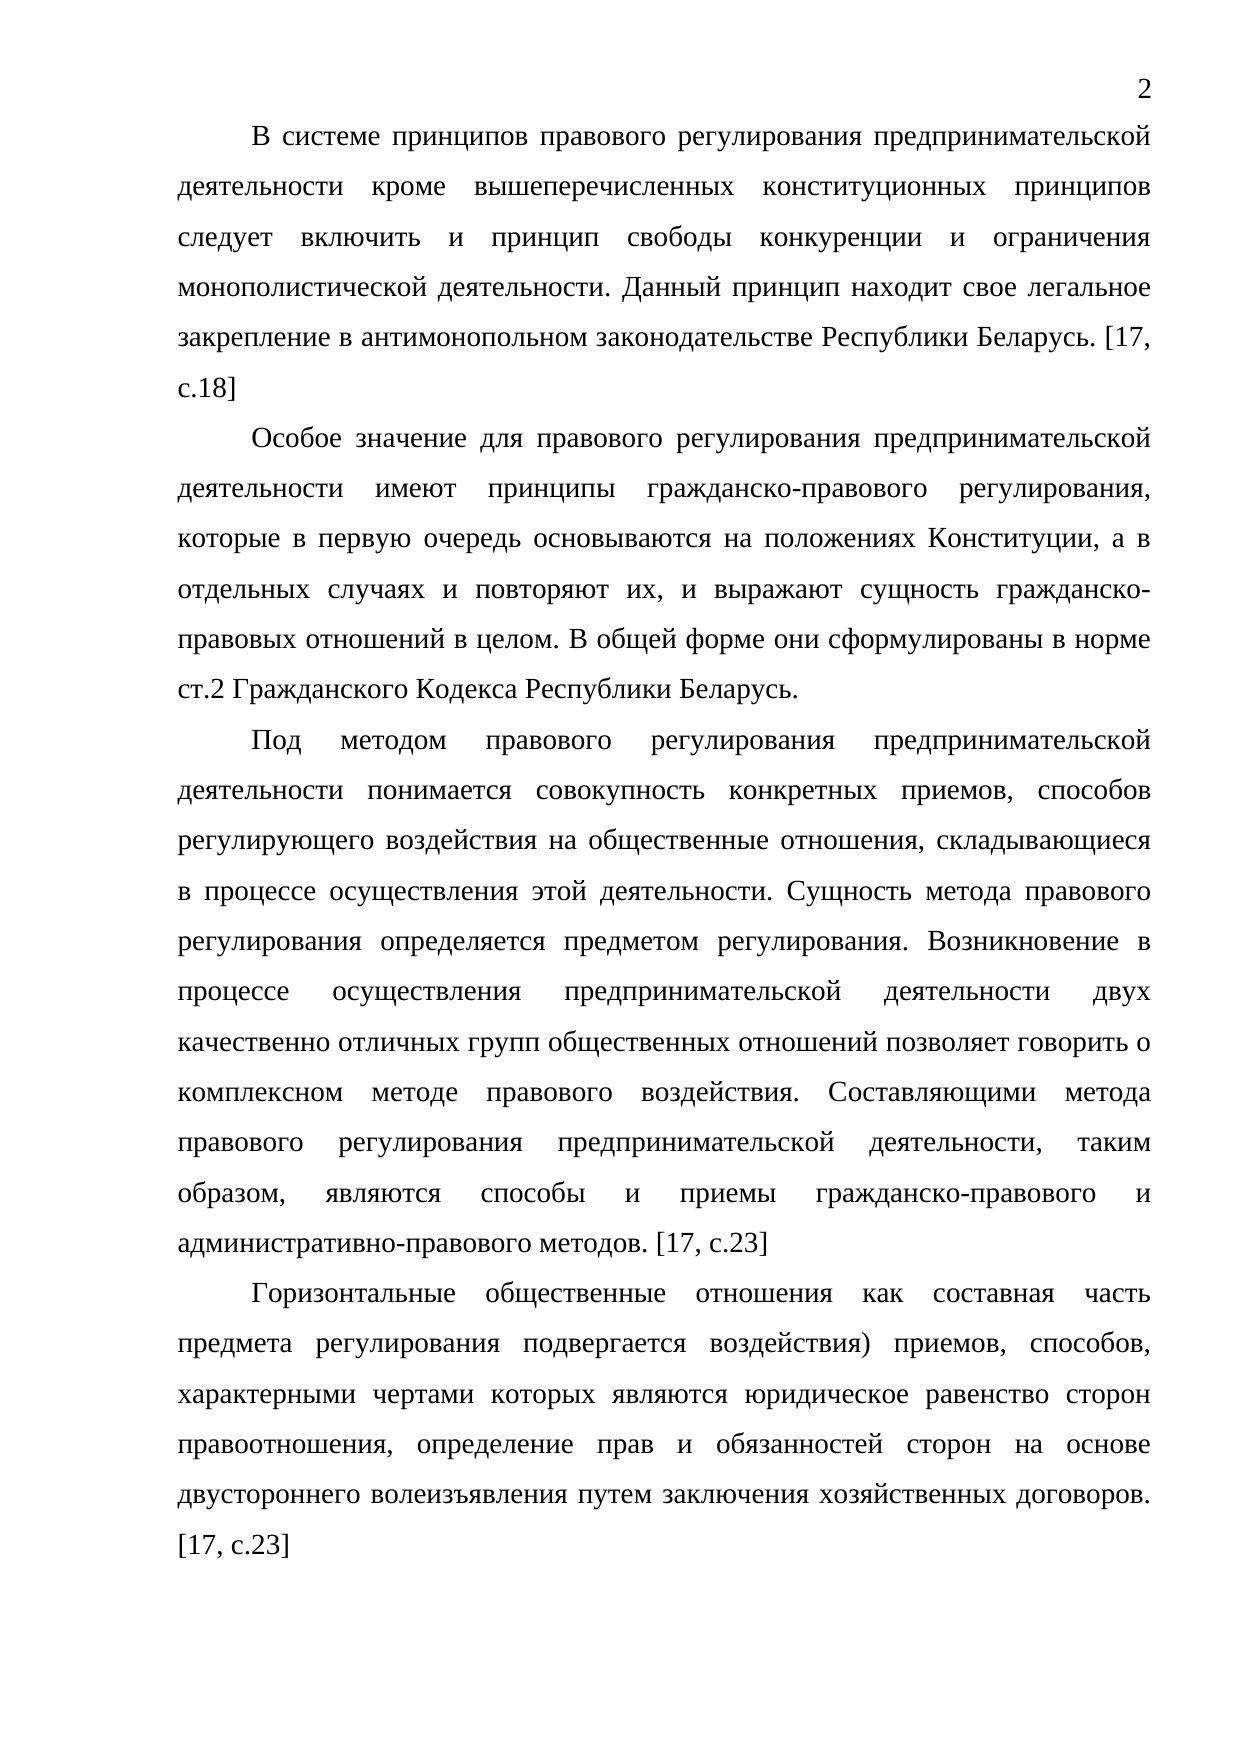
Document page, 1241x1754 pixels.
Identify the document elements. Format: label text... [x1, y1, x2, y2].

text Особое значение для правового регулирования предпринимательской деятельности имеют принципы гражданско-правового регулирования, которые в первую очередь основываются на положениях Конституции, а в отдельных случаях и повторяют их, и выражают сущность гражданско-правовых отношений в целом. В общей форме они сформулированы в норме ст.2 Гражданского Кодекса Республики Беларусь. [177, 420, 1152, 705]
text В системе принципов правового регулирования предпринимательской деятельности кроме вышеперечисленных конституционных принципов следует включить и принцип свободы конкуренции и ограничения монополистической деятельности. Данный принцип находит свое легальное закрепление в антимонопольном законодательстве Республики Беларусь. [17, с.18] [177, 118, 1152, 403]
text Под методом правового регулирования предпринимательской деятельности понимается совокупность конкретных приемов, способов регулирующего воздействия на общественные отношения, складывающиеся в процессе осуществления этой деятельности. Сущность метода правового регулирования определяется предметом регулирования. Возникновение в процессе осуществления предпринимательской деятельности двух качественно отличных групп общественных отношений позволяет говорить о комплексном методе правового воздействия. Составляющими метода правового регулирования предпринимательской деятельности, таким образом, являются способы и приемы гражданско-правового и административно-правового методов. [17, с.23] [177, 722, 1152, 1258]
text Горизонтальные общественные отношения как составная часть предмета регулирования подвергается воздействия) приемов, способов, характерными чертами которых являются юридическое равенство сторон правоотношения, определение прав и обязанностей сторон на основе двустороннего волеизъявления путем заключения хозяйственных договоров. [17, с.23] [177, 1275, 1152, 1560]
